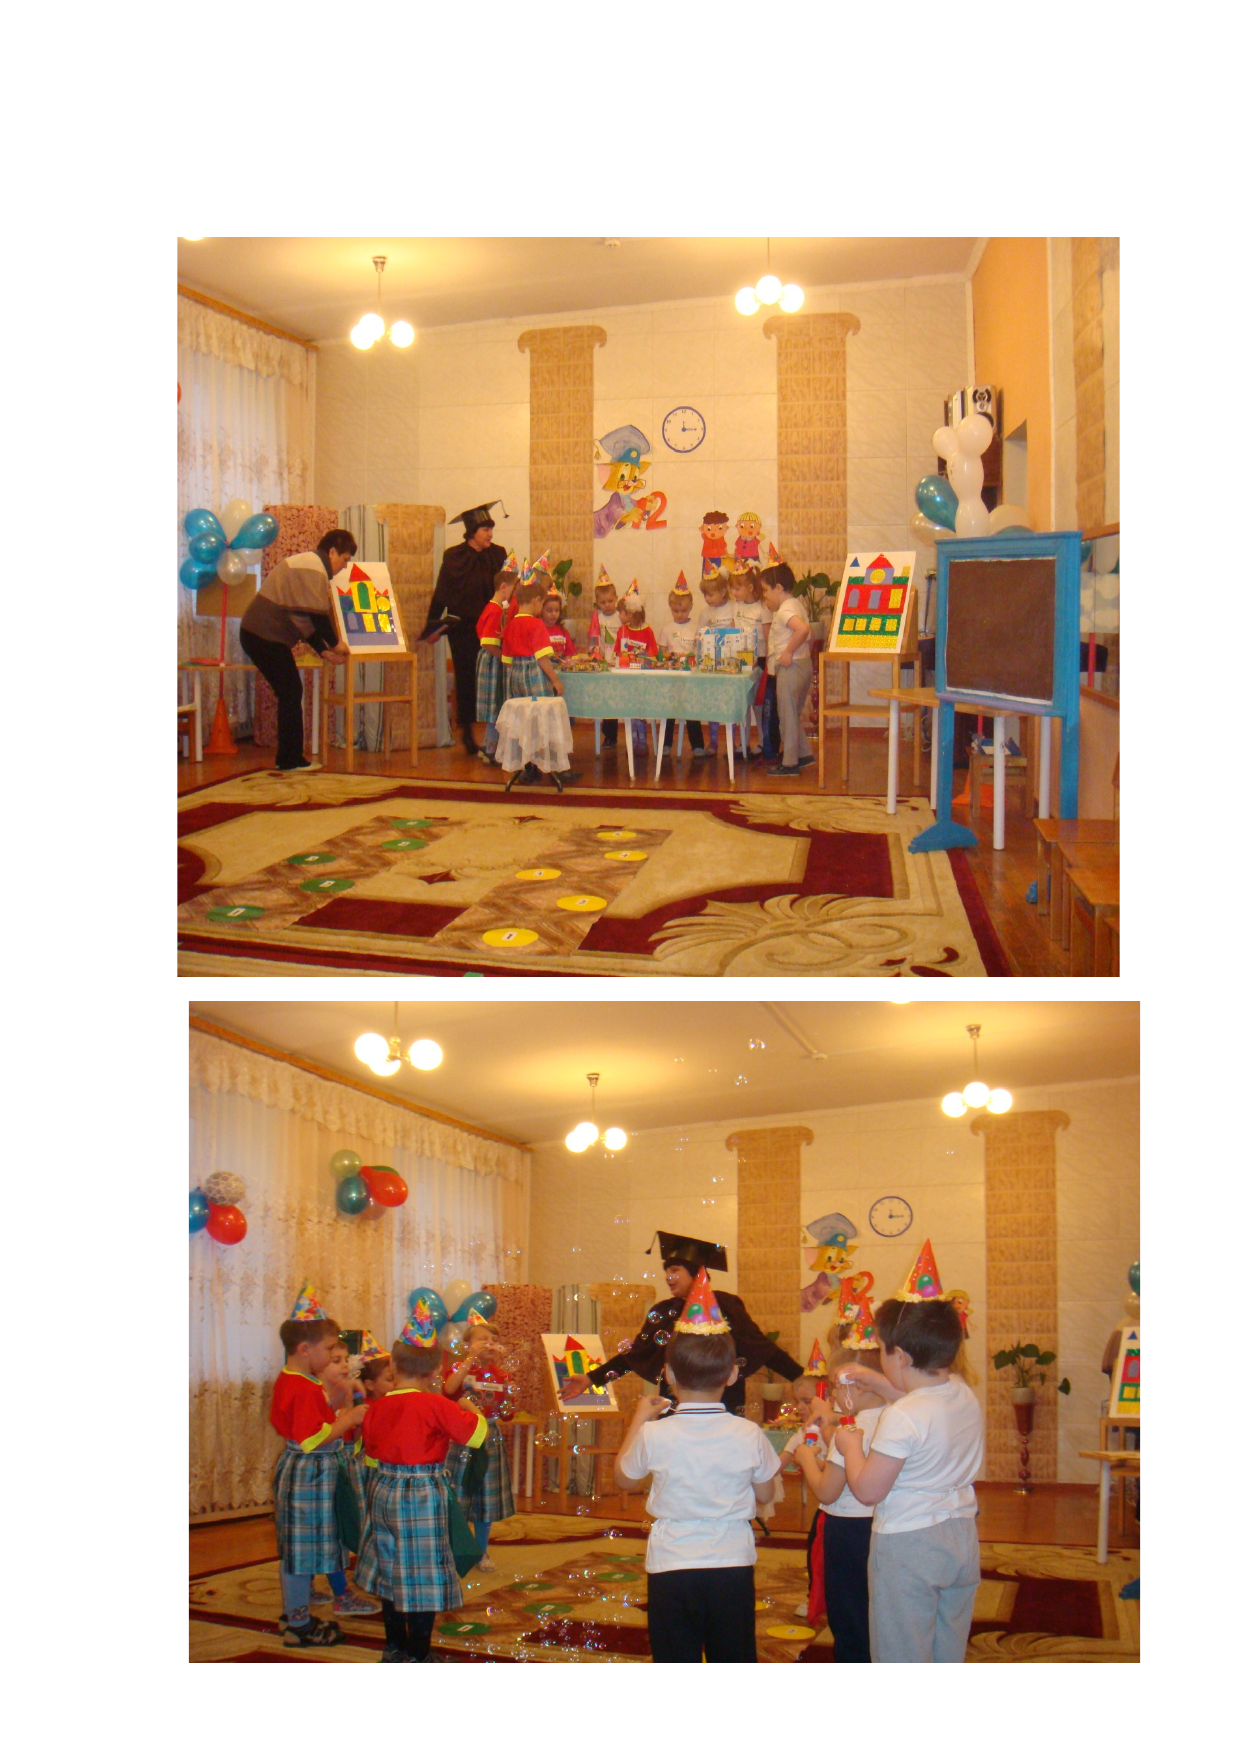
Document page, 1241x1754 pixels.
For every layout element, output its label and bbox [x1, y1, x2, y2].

picture [188, 1001, 1141, 1663]
picture [177, 237, 1120, 977]
